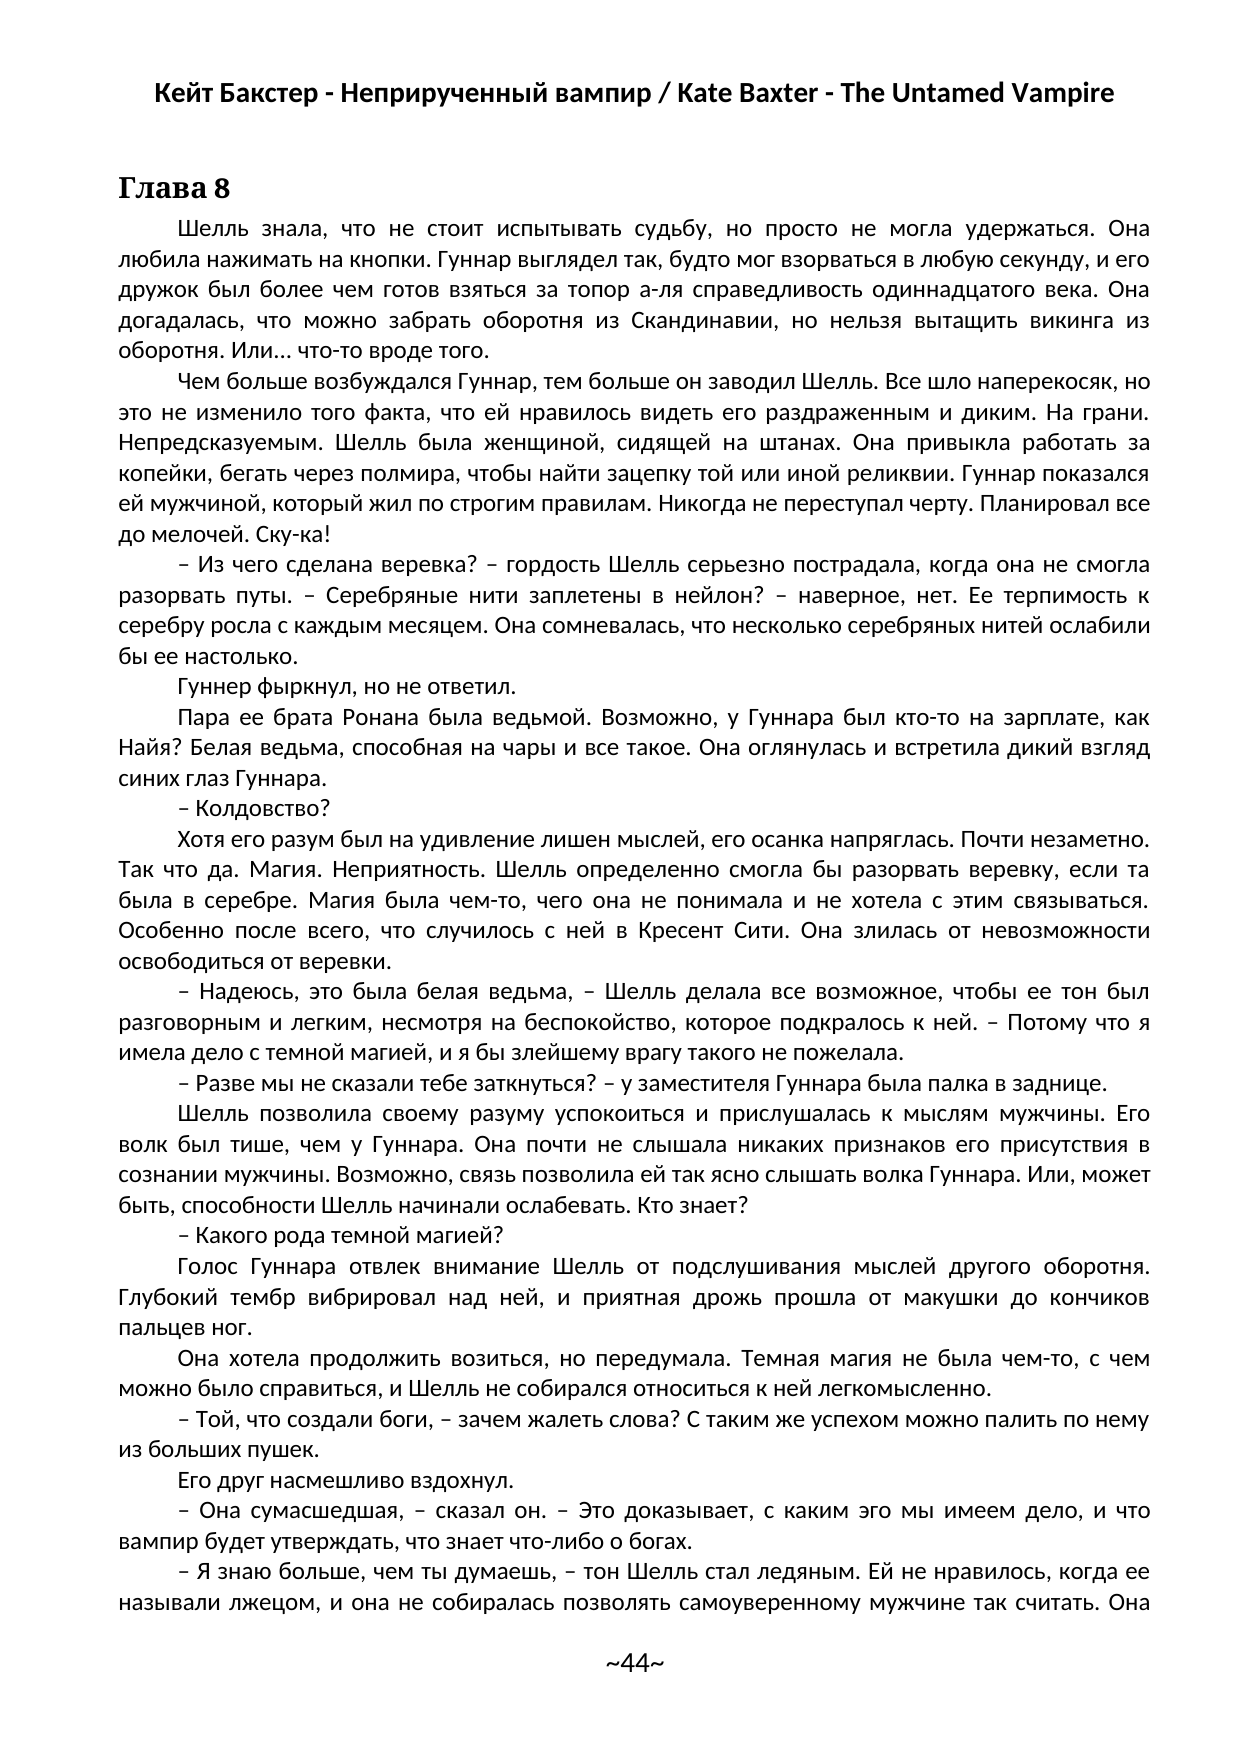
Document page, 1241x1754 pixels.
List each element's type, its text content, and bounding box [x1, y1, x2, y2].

text Чем больше возбуждался Гуннар, тем больше он заводил Шелль. Все шло наперекосяк, но это не изменило того факта, что ей нравилось видеть его раздраженным и диким. На грани. Непредсказуемым. Шелль была женщиной, сидящей на штанах. Она привыкла работать за копейки, бегать через полмира, чтобы найти зацепку той или иной реликвии. Гуннар показался ей мужчиной, который жил по строгим правилам. Никогда не переступал черту. Планировал все до мелочей. Ску-ка! [118, 365, 1152, 548]
subtitle Глава 8 [118, 173, 1152, 206]
text Она хотела продолжить возиться, но передумала. Темная магия не была чем-то, с чем можно было справиться, и Шелль не собирался относиться к ней легкомысленно. [118, 1342, 1152, 1403]
text – Она сумасшедшая, – сказал он. – Это доказывает, с каким эго мы имеем дело, и что вампир будет утверждать, что знает что-либо о богах. [118, 1494, 1152, 1555]
text – Колдовство? [118, 792, 1152, 823]
text Гуннер фыркнул, но не ответил. [118, 670, 1152, 701]
text – Какого рода темной магией? [118, 1220, 1152, 1250]
text – Той, что создали боги, – зачем жалеть слова? С таким же успехом можно палить по нему из больших пушек. [118, 1403, 1152, 1464]
text Его друг насмешливо вздохнул. [118, 1464, 1152, 1494]
text – Разве мы не сказали тебе заткнуться? – у заместителя Гуннара была палка в заднице. [118, 1067, 1152, 1098]
text Шелль знала, что не стоит испытывать судьбу, но просто не могла удержаться. Она любила нажимать на кнопки. Гуннар выглядел так, будто мог взорваться в любую секунду, и его дружок был более чем готов взяться за топор а-ля справедливость одиннадцатого века. Она догадалась, что можно забрать оборотня из Скандинавии, но нельзя вытащить викинга из оборотня. Или... что-то вроде того. [118, 212, 1152, 365]
text Шелль позволила своему разуму успокоиться и прислушалась к мыслям мужчины. Его волк был тише, чем у Гуннара. Она почти не слышала никаких признаков его присутствия в сознании мужчины. Возможно, связь позволила ей так ясно слышать волка Гуннара. Или, может быть, способности Шелль начинали ослабевать. Кто знает? [118, 1098, 1152, 1220]
text Хотя его разум был на удивление лишен мыслей, его осанка напряглась. Почти незаметно. Так что да. Магия. Неприятность. Шелль определенно смогла бы разорвать веревку, если та была в серебре. Магия была чем-то, чего она не понимала и не хотела с этим связываться. Особенно после всего, что случилось с ней в Кресент Сити. Она злилась от невозможности освободиться от веревки. [118, 823, 1152, 976]
text – Надеюсь, это была белая ведьма, – Шелль делала все возможное, чтобы ее тон был разговорным и легким, несмотря на беспокойство, которое подкралось к ней. – Потому что я имела дело с темной магией, и я бы злейшему врагу такого не пожелала. [118, 976, 1152, 1067]
text Голос Гуннара отвлек внимание Шелль от подслушивания мыслей другого оборотня. Глубокий тембр вибрировал над ней, и приятная дрожь прошла от макушки до кончиков пальцев ног. [118, 1250, 1152, 1342]
text Пара ее брата Ронана была ведьмой. Возможно, у Гуннара был кто-то на зарплате, как Найя? Белая ведьма, способная на чары и все такое. Она оглянулась и встретила дикий взгляд синих глаз Гуннара. [118, 701, 1152, 792]
text – Из чего сделана веревка? – гордость Шелль серьезно пострадала, когда она не смогла разорвать путы. – Серебряные нити заплетены в нейлон? – наверное, нет. Ее терпимость к серебру росла с каждым месяцем. Она сомневалась, что несколько серебряных нитей ослабили бы ее настолько. [118, 548, 1152, 670]
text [118, 1555, 1152, 1616]
